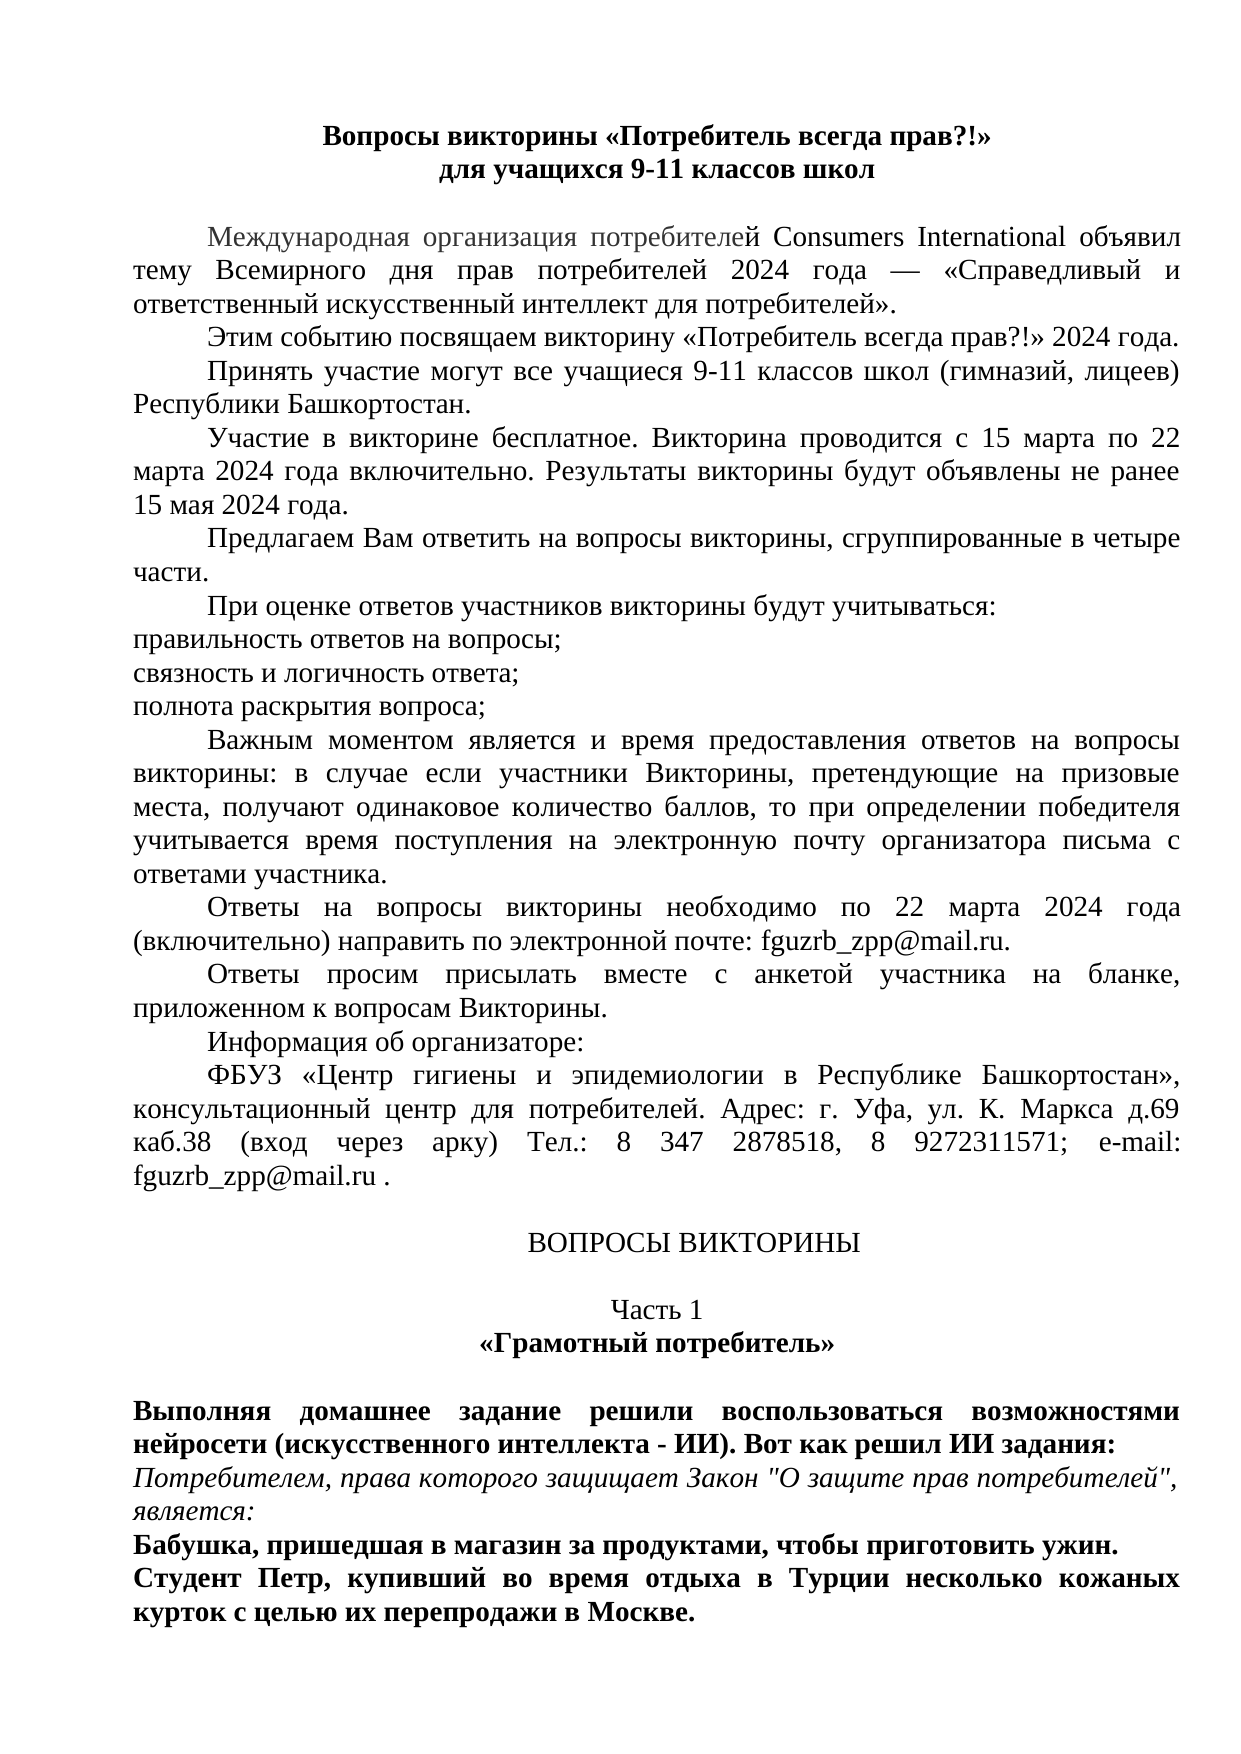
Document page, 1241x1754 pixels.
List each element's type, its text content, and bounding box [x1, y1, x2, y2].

text ФБУЗ «Центр гигиены и эпидемиологии в Республике Башкортостан», консультационный центр для потребителей. Адрес: г. Уфа, ул. К. Маркса д.69 каб.38 (вход через арку) Тел.: 8 347 2878518, 8 9272311571; e-mail: fguzrb_zpp@mail.ru . [133, 1057, 1181, 1191]
text Бабушка, пришедшая в магазин за продуктами, чтобы приготовить ужин. [133, 1527, 1181, 1560]
text Студент Петр, купивший во время отдыха в Турции несколько кожаных курток с целью их перепродажи в Москве. [133, 1560, 1181, 1627]
text полнота раскрытия вопроса; [133, 688, 1181, 722]
text связность и логичность ответа; [133, 655, 1181, 688]
text Выполняя домашнее задание решили воспользоваться возможностями нейросети (искусственного интеллекта - ИИ). Вот как решил ИИ задания: [133, 1393, 1181, 1460]
text Этим событию посвящаем викторину «Потребитель всегда прав?!» 2024 года. [133, 319, 1181, 353]
text Потребителем, права которого защищает Закон "О защите прав потребителей", является: [133, 1460, 1181, 1527]
text Принять участие могут все учащиеся 9-11 классов школ (гимназий, лицеев) Республики Башкортостан. [133, 353, 1181, 420]
text Важным моментом является и время предоставления ответов на вопросы викторины: в случае если участники Викторины, претендующие на призовые места, получают одинаковое количество баллов, то при определении победителя учитывается время поступления на электронную почту организатора письма с ответами участника. [133, 722, 1181, 889]
text При оценке ответов участников викторины будут учитываться: [133, 588, 1181, 621]
text «Грамотный потребитель» [133, 1326, 1181, 1359]
text Ответы на вопросы викторины необходимо по 22 марта 2024 года (включительно) направить по электронной почте: fguzrb_zpp@mail.ru. [133, 889, 1181, 957]
text Международная организация потребителей Consumers International объявил тему Всемирного дня прав потребителей 2024 года — «Справедливый и ответственный искусственный интеллект для потребителей». [133, 219, 1181, 319]
text Часть 1 [133, 1292, 1181, 1326]
text для учащихся 9-11 классов школ [133, 152, 1181, 185]
text Вопросы викторины «Потребитель всегда прав?!» [133, 118, 1181, 152]
text правильность ответов на вопросы; [133, 621, 1181, 655]
text Информация об организаторе: [133, 1024, 1181, 1057]
text Ответы просим присылать вместе с анкетой участника на бланке, приложенном к вопросам Викторины. [133, 957, 1181, 1024]
text ВОПРОСЫ ВИКТОРИНЫ [133, 1225, 1181, 1258]
text Предлагаем Вам ответить на вопросы викторины, сгруппированные в четыре части. [133, 521, 1181, 588]
text Участие в викторине бесплатное. Викторина проводится с 15 марта по 22 марта 2024 года включительно. Результаты викторины будут объявлены не ранее 15 мая 2024 года. [133, 420, 1181, 521]
